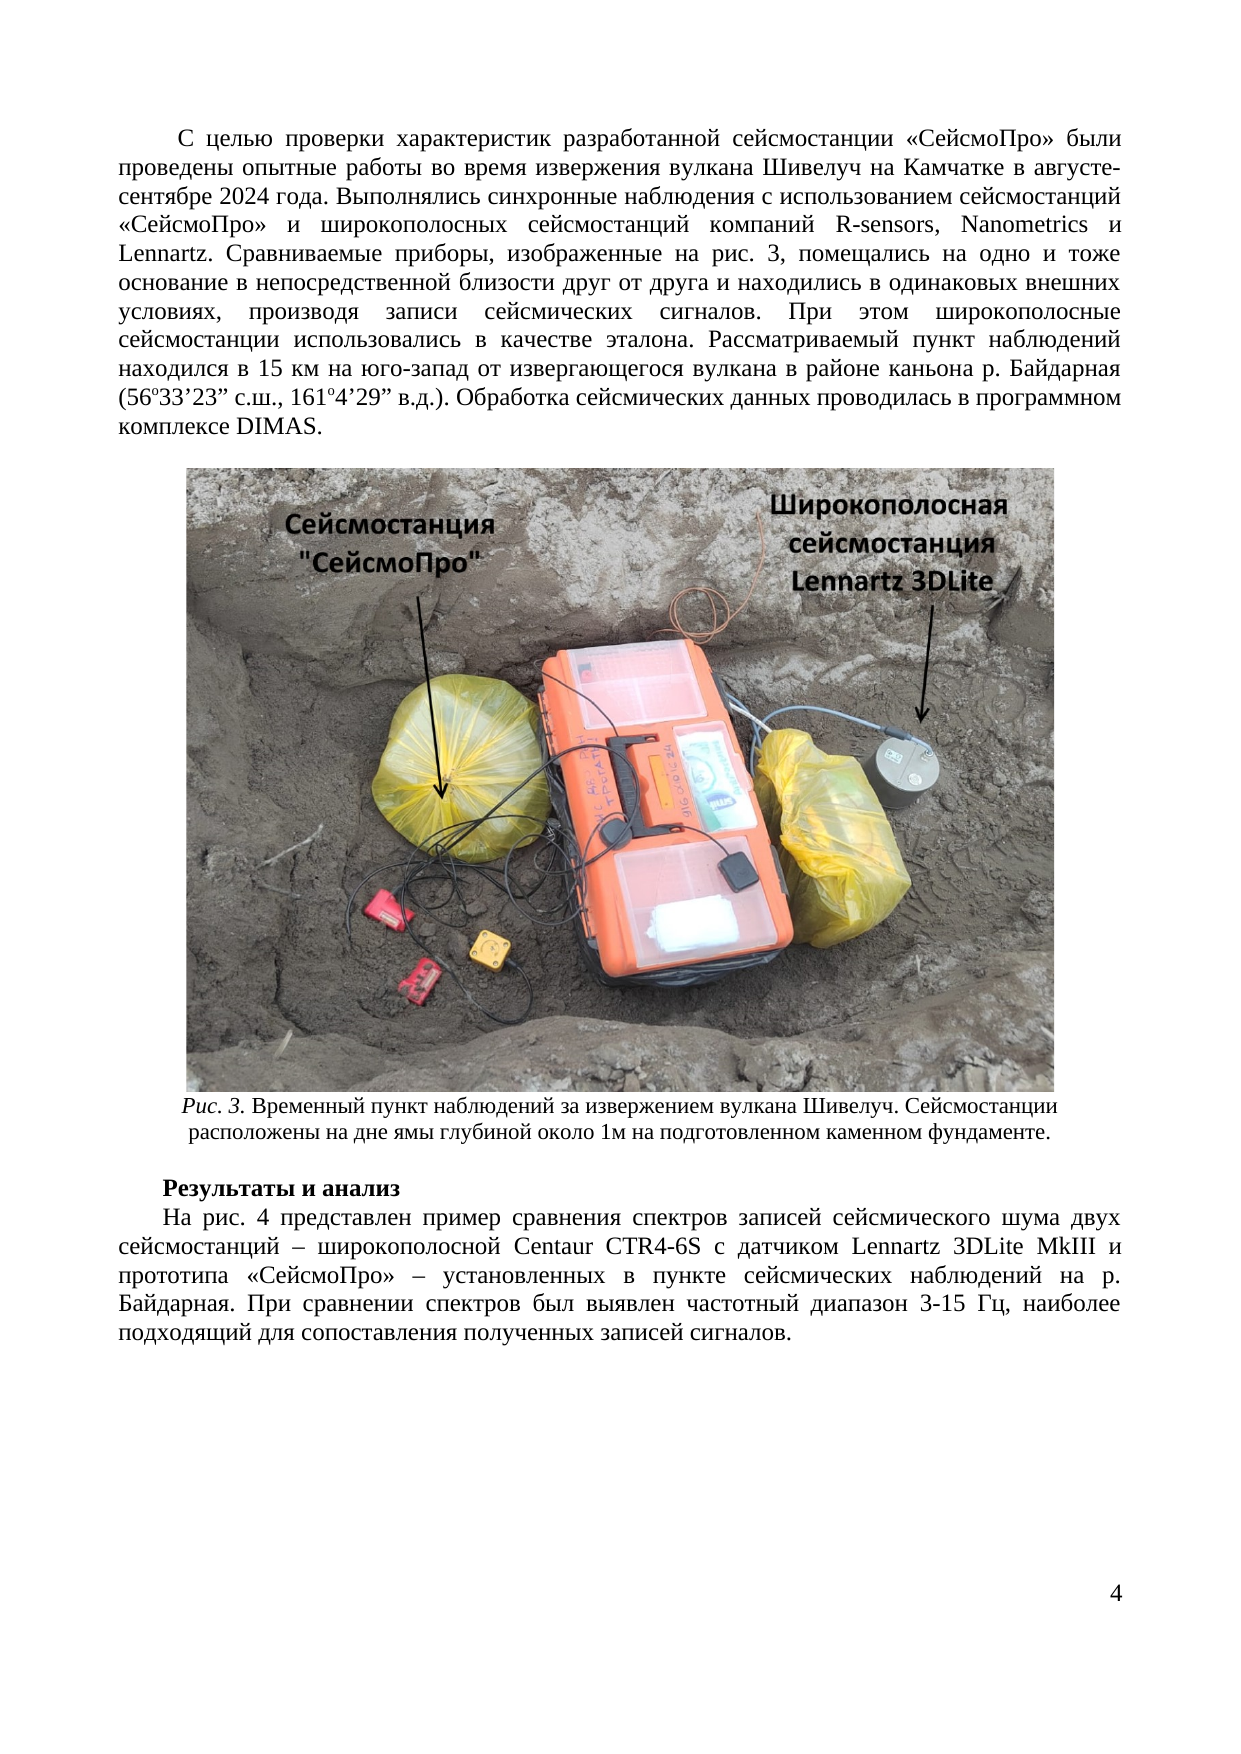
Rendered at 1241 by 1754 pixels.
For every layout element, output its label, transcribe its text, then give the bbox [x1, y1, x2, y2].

text С целью проверки характеристик разработанной сейсмостанции «СейсмоПро» были проведены опытные работы во время извержения вулкана Шивелуч на Камчатке в августе-сентябре 2024 года. Выполнялись синхронные наблюдения с использованием сейсмостанций «СейсмоПро» и широкополосных сейсмостанций компаний R-sensors, Nanometrics и Lennartz. Сравниваемые приборы, изображенные на рис. 3, помещались на одно и тоже основание в непосредственной близости друг от друга и находились в одинаковых внешних условиях, производя записи сейсмических сигналов. При этом широкополосные сейсмостанции использовались в качестве эталона. Рассматриваемый пункт наблюдений находился в 15 км на юго-запад от извергающегося вулкана в районе каньона р. Байдарная (56о33’23” с.ш., 161о4’29” в.д.). Обработка сейсмических данных проводилась в программном комплексе DIMAS. [118, 123, 1122, 439]
text Результаты и анализ [118, 1173, 1122, 1202]
picture [186, 468, 1055, 1092]
text Рис. 3. Временный пункт наблюдений за извержением вулкана Шивелуч. Сейсмостанции расположены на дне ямы глубиной около 1м на подготовленном каменном фундаменте. [118, 1092, 1122, 1145]
text На рис. 4 представлен пример сравнения спектров записей сейсмического шума двух сейсмостанций – широкополосной Centaur CTR4-6S с датчиком Lennartz 3DLite MkIII и прототипа «СейсмоПро» – установленных в пункте сейсмических наблюдений на р. Байдарная. При сравнении спектров был выявлен частотный диапазон 3-15 Гц, наиболее подходящий для сопоставления полученных записей сигналов. [118, 1202, 1122, 1346]
